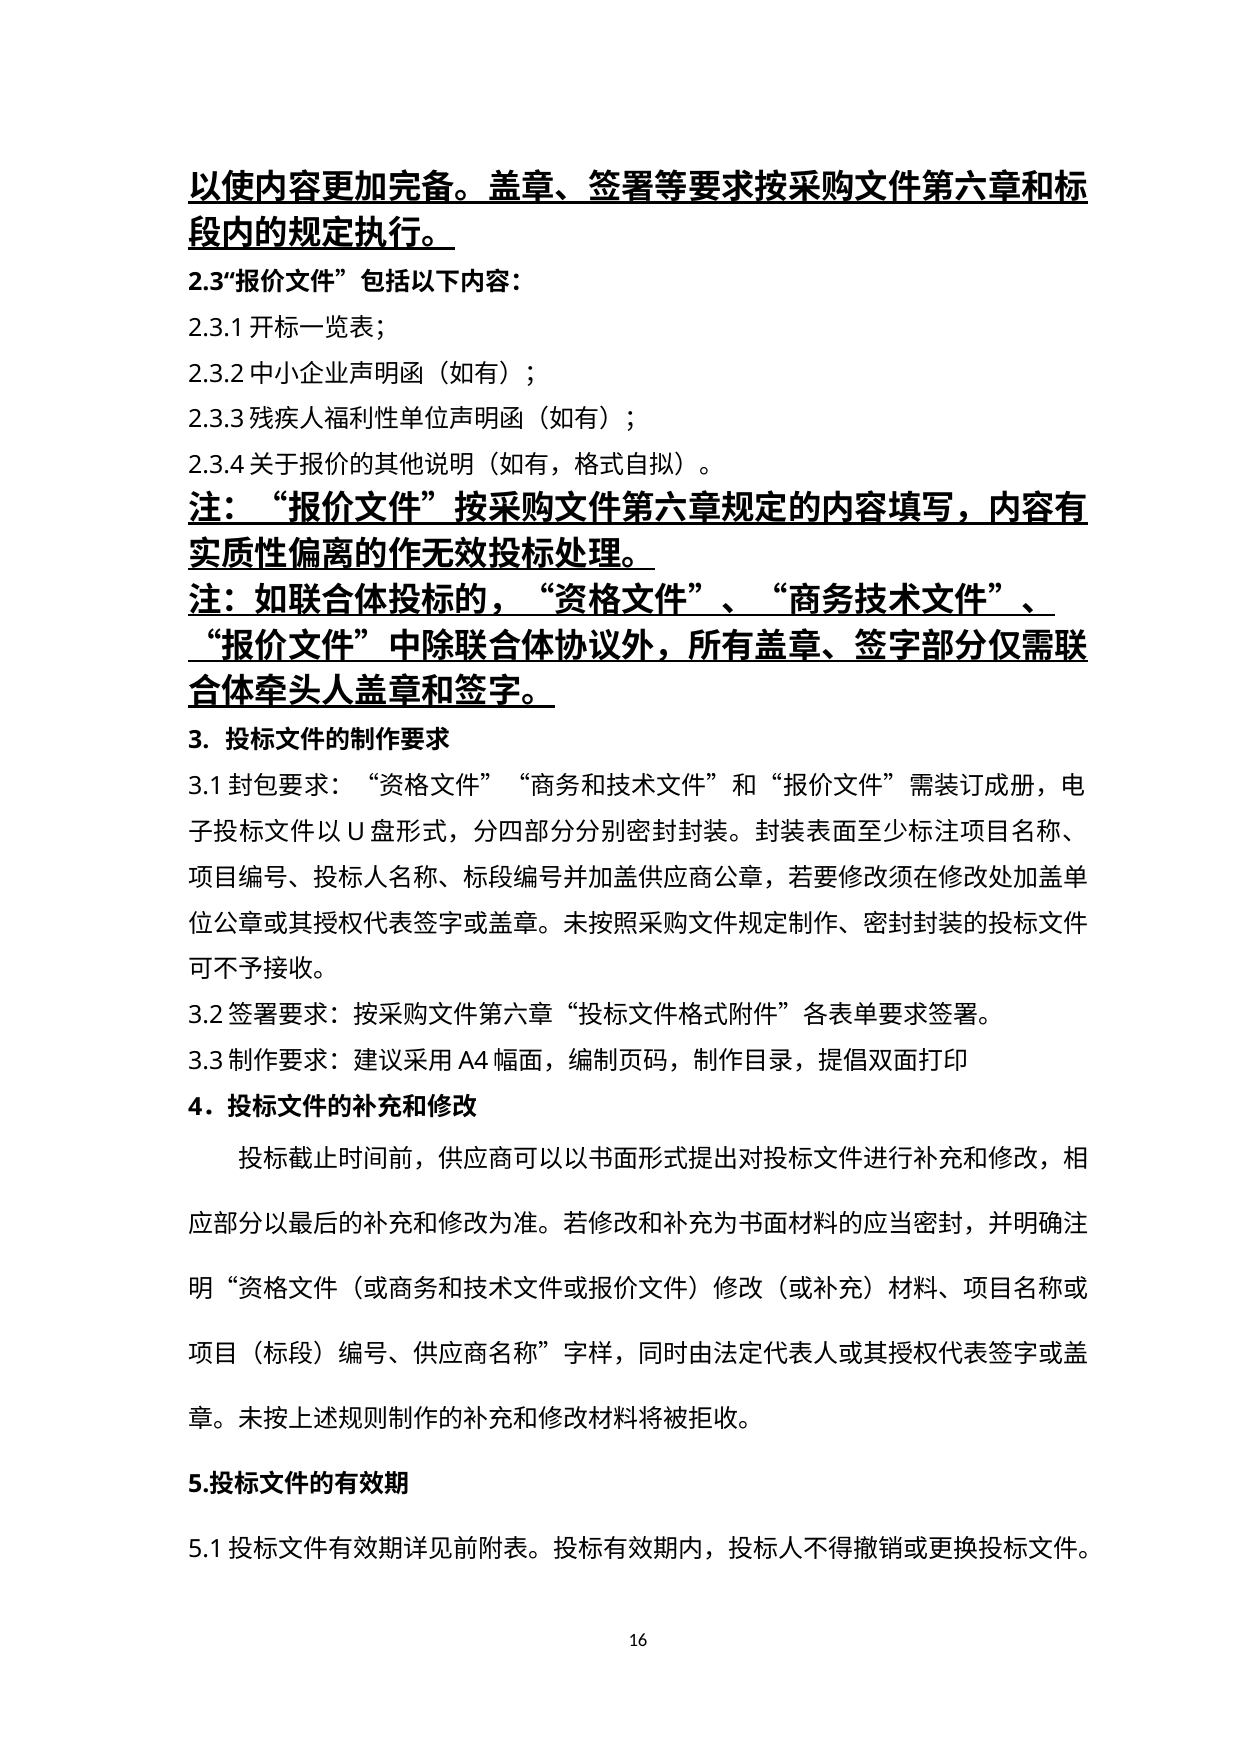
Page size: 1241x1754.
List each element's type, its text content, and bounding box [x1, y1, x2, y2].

text 2.3.3残疾人福利性单位声明函（如有）； [188, 391, 1088, 437]
text 2.3.4关于报价的其他说明（如有，格式自拟）。 [188, 437, 1088, 483]
text 2.3.2中小企业声明函（如有）； [188, 345, 1088, 391]
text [188, 204, 1088, 254]
list 投标截止时间前，供应商可以以书面形式提出对投标文件进行补充和修改，相应部分以最后的补充和修改为准。若修改和补充为书面材料的应当密封，并明确注明“资格文件（或商务和技术文件或报价文件）修改（或补充）材料、项目名称或项目（标段）编号、供应商名称”字样，同时由法定代表人或其授权代表签字或盖章。未按上述规则制作的补充和修改材料将被拒收。 [188, 1124, 1088, 1449]
list 5.1投标文件有效期详见前附表。投标有效期内，投标人不得撤销或更换投标文件。 [188, 1514, 1088, 1579]
text 3.1封包要求：“资格文件”“商务和技术文件”和“报价文件”需装订成册，电子投标文件以U盘形式，分四部分分别密封封装。封装表面至少标注项目名称、项目编号、投标人名称、标段编号并加盖供应商公章，若要修改须在修改处加盖单位公章或其授权代表签字或盖章。未按照采购文件规定制作、密封封装的投标文件可不予接收。 [188, 758, 1088, 987]
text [188, 162, 1088, 201]
text 3.3制作要求：建议采用A4幅面，编制页码，制作目录，提倡双面打印 [188, 1033, 1088, 1079]
text 注：如联合体投标的，“资格文件”、“商务技术文件”、“报价文件”中除联合体协议外，所有盖章、签字部分仅需联合体牵头人盖章和签字。 [188, 662, 1088, 712]
list 投标文件的制作要求 [188, 712, 1088, 758]
text 2.3“报价文件”包括以下内容： [188, 254, 1088, 299]
list 5.投标文件的有效期 [188, 1449, 1088, 1514]
text 注：如联合体投标的，“资格文件”、“商务技术文件”、“报价文件”中除联合体协议外，所有盖章、签字部分仅需联合体牵头人盖章和签字。 [188, 574, 1088, 660]
text 3.2签署要求：按采购文件第六章“投标文件格式附件”各表单要求签署。 [188, 987, 1088, 1033]
text 4．投标文件的补充和修改 [188, 1079, 1088, 1124]
text 注：“报价文件”按采购文件第六章规定的内容填写，内容有实质性偏离的作无效投标处理。 [188, 525, 1088, 574]
text 注：“报价文件”按采购文件第六章规定的内容填写，内容有实质性偏离的作无效投标处理。 [188, 483, 1088, 522]
text 2.3.1开标一览表； [188, 299, 1088, 345]
